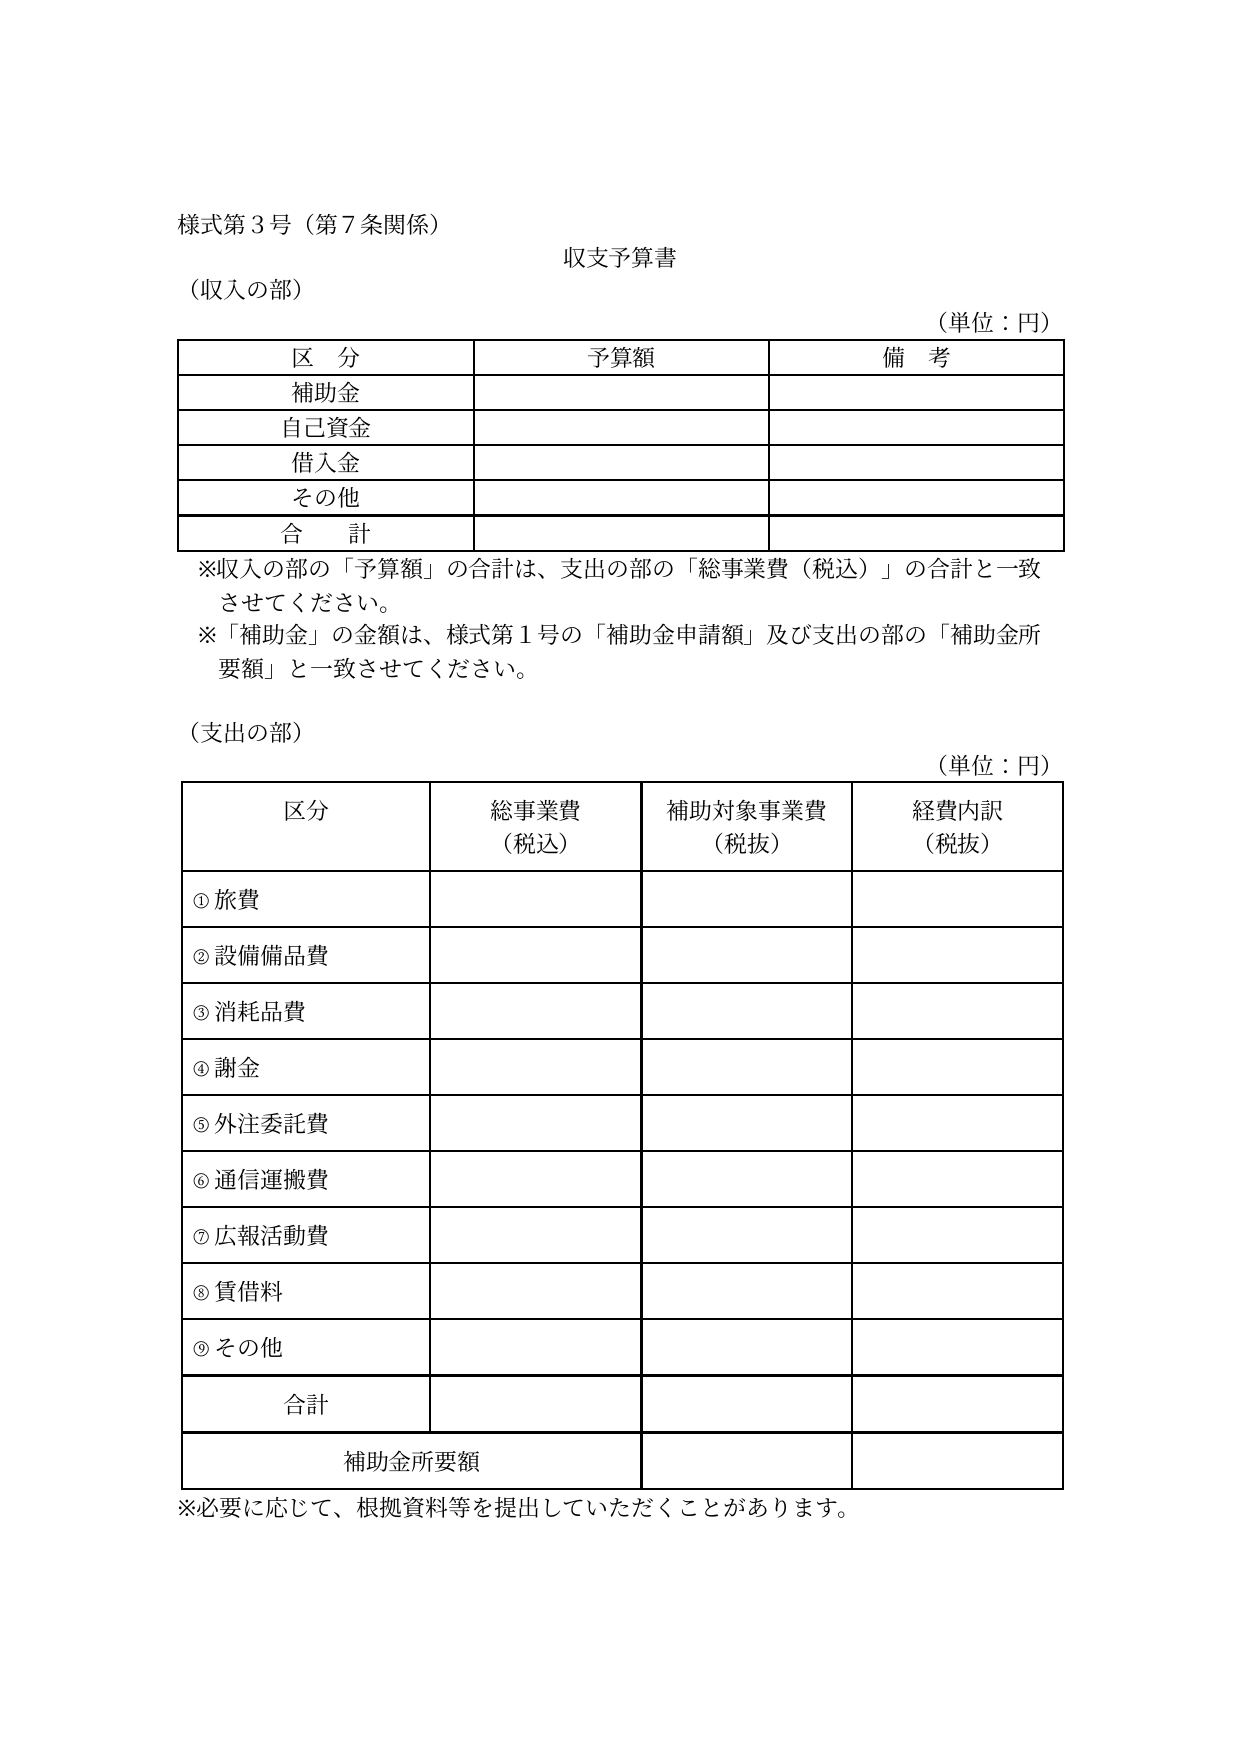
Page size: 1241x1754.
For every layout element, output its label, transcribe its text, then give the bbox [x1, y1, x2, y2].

table_cell [643, 1040, 851, 1094]
table_cell [475, 376, 768, 408]
table_cell [853, 1377, 1062, 1431]
table_cell [643, 928, 851, 982]
table_cell [643, 984, 851, 1038]
text （収入の部） [177, 273, 1063, 306]
table_cell 補助金所要額 [183, 1434, 640, 1488]
table_cell [853, 1040, 1062, 1094]
text 様式第３号（第７条関係） [177, 207, 1063, 240]
table_cell [770, 517, 1063, 549]
table_cell [431, 1040, 640, 1094]
table_cell [643, 1377, 851, 1431]
table_cell [853, 928, 1062, 982]
table_header 補助対象事業費（税抜） [643, 783, 851, 869]
table_cell [475, 411, 768, 443]
table_cell [770, 481, 1063, 513]
table_cell [853, 1208, 1062, 1262]
text （支出の部） [177, 715, 1063, 748]
table_cell [475, 481, 768, 513]
table_cell [770, 376, 1063, 408]
table_cell ⑥通信運搬費 [183, 1152, 429, 1206]
table_cell その他 [179, 481, 473, 513]
text ※収入の部の「予算額」の合計は、支出の部の「総事業費（税込）」の合計と一致させてください。 [198, 552, 1063, 618]
table_header 経費内訳 （税抜） [853, 783, 1062, 869]
table_cell ⑧賃借料 [183, 1264, 429, 1318]
table_cell [853, 1096, 1062, 1150]
table_cell [643, 872, 851, 926]
table_cell [853, 1264, 1062, 1318]
table_cell [643, 1264, 851, 1318]
table_header 総事業費 （税込） [431, 783, 640, 869]
table_header 予算額 [475, 341, 768, 373]
table_cell 補助金 [179, 376, 473, 408]
table_cell [853, 1152, 1062, 1206]
table_cell [475, 446, 768, 478]
table_cell ⑦広報活動費 [183, 1208, 429, 1262]
table_cell ⑨その他 [183, 1320, 429, 1374]
table_cell 合 計 [179, 517, 473, 549]
text （単位：円） [177, 306, 1063, 338]
table_cell [431, 928, 640, 982]
table_cell ①旅費 [183, 872, 429, 926]
table_cell [853, 1434, 1062, 1488]
table_cell [643, 1152, 851, 1206]
table_cell ⑤外注委託費 [183, 1096, 429, 1150]
table_cell [643, 1320, 851, 1374]
table_header 区 分 [179, 341, 473, 373]
table_cell 合計 [183, 1377, 429, 1431]
table_cell [853, 872, 1062, 926]
text ※「補助金」の金額は、様式第１号の「補助金申請額」及び支出の部の「補助金所要額」と一致させてください。 [198, 618, 1063, 684]
table_cell [431, 1264, 640, 1318]
text ※必要に応じて、根拠資料等を提出していただくことがあります。 [177, 1490, 1063, 1523]
table_cell [643, 1208, 851, 1262]
table_cell [431, 1096, 640, 1150]
table_cell [643, 1434, 851, 1488]
table_cell ②設備備品費 [183, 928, 429, 982]
table_cell [431, 1208, 640, 1262]
table_header 区分 [183, 783, 429, 869]
table_cell [770, 446, 1063, 478]
table_header 備 考 [770, 341, 1063, 373]
table_cell [431, 872, 640, 926]
table_cell ④謝金 [183, 1040, 429, 1094]
table_cell [431, 1152, 640, 1206]
text 収支予算書 [177, 240, 1063, 273]
text （単位：円） [177, 748, 1063, 781]
table_cell [853, 1320, 1062, 1374]
table_cell [431, 984, 640, 1038]
table_cell [643, 1096, 851, 1150]
table_cell [431, 1320, 640, 1374]
table_cell [853, 984, 1062, 1038]
table_cell ③消耗品費 [183, 984, 429, 1038]
table_cell 借入金 [179, 446, 473, 478]
table_cell 自己資金 [179, 411, 473, 443]
table_cell [475, 517, 768, 549]
table_cell [770, 411, 1063, 443]
table_cell [431, 1377, 640, 1431]
